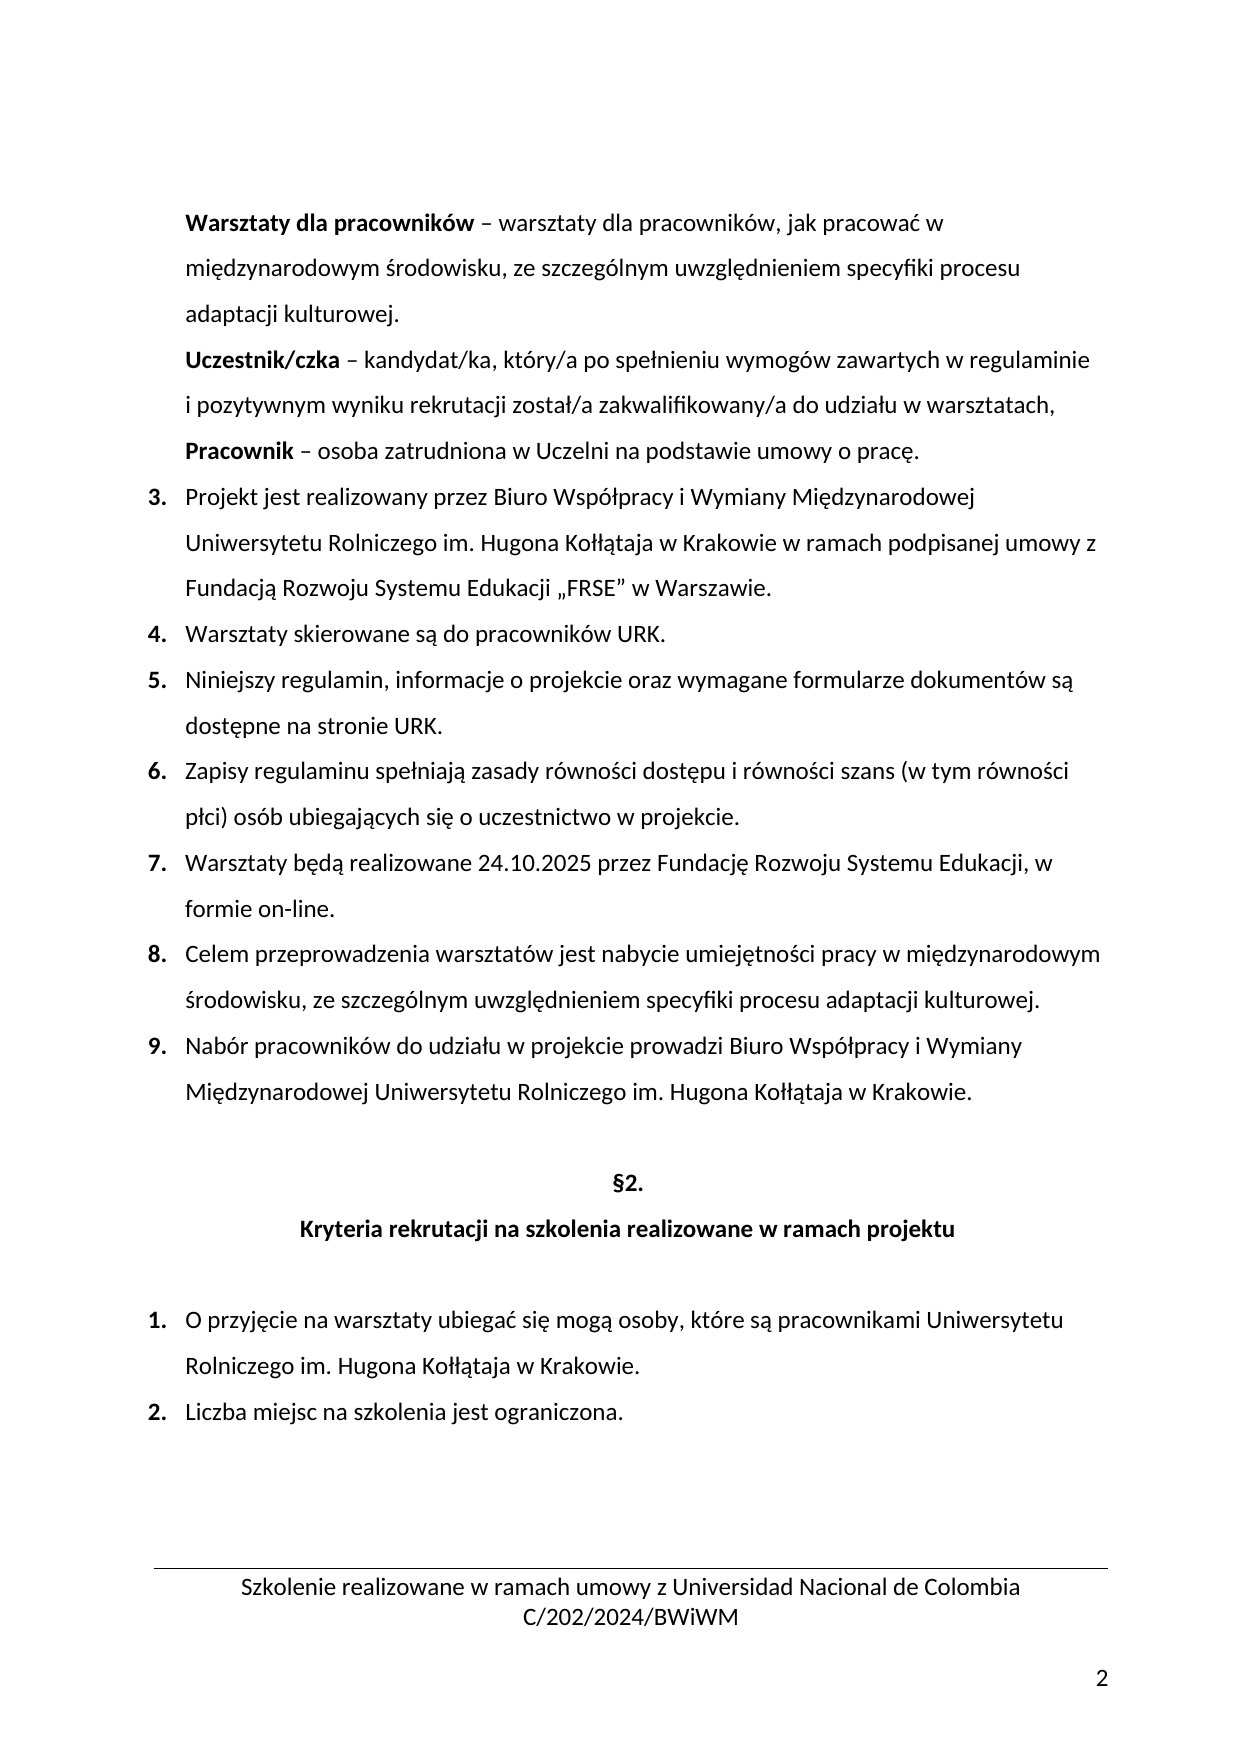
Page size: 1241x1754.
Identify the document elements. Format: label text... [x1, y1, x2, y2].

list Niniejszy regulamin, informacje o projekcie oraz wymagane formularze dokumentów są dostępne na stronie URK. [148, 664, 1108, 740]
list Projekt jest realizowany przez Biuro Współpracy i Wymiany Międzynarodowej Uniwersytetu Rolniczego im. Hugona Kołłątaja w Krakowie w ramach podpisanej umowy z Fundacją Rozwoju Systemu Edukacji „FRSE” w Warszawie. [148, 481, 1108, 603]
text §2. [148, 1167, 1108, 1198]
text Warsztaty dla pracowników – warsztaty dla pracowników, jak pracować w międzynarodowym środowisku, ze szczególnym uwzględnieniem specyfiki procesu adaptacji kulturowej. [185, 207, 1108, 329]
list Celem przeprowadzenia warsztatów jest nabycie umiejętności pracy w międzynarodowym środowisku, ze szczególnym uwzględnieniem specyfiki procesu adaptacji kulturowej. [148, 938, 1108, 1015]
list Warsztaty skierowane są do pracowników URK. [148, 618, 1108, 649]
list Warsztaty będą realizowane 24.10.2025 przez Fundację Rozwoju Systemu Edukacji, w formie on-line. [148, 847, 1108, 923]
list Zapisy regulaminu spełniają zasady równości dostępu i równości szans (w tym równości płci) osób ubiegających się o uczestnictwo w projekcie. [148, 756, 1108, 832]
list Nabór pracowników do udziału w projekcie prowadzi Biuro Współpracy i Wymiany Międzynarodowej Uniwersytetu Rolniczego im. Hugona Kołłątaja w Krakowie. [148, 1030, 1108, 1106]
list O przyjęcie na warsztaty ubiegać się mogą osoby, które są pracownikami Uniwersytetu Rolniczego im. Hugona Kołłątaja w Krakowie. [148, 1304, 1108, 1381]
list Uczestnik/czka – kandydat/ka, który/a po spełnieniu wymogów zawartych w regulaminie i pozytywnym wyniku rekrutacji został/a zakwalifikowany/a do udziału w warsztatach, [185, 344, 1108, 420]
text Kryteria rekrutacji na szkolenia realizowane w ramach projektu [148, 1213, 1108, 1243]
list Liczba miejsc na szkolenia jest ograniczona. [148, 1396, 1108, 1426]
list Pracownik – osoba zatrudniona w Uczelni na podstawie umowy o pracę. [185, 435, 1108, 466]
